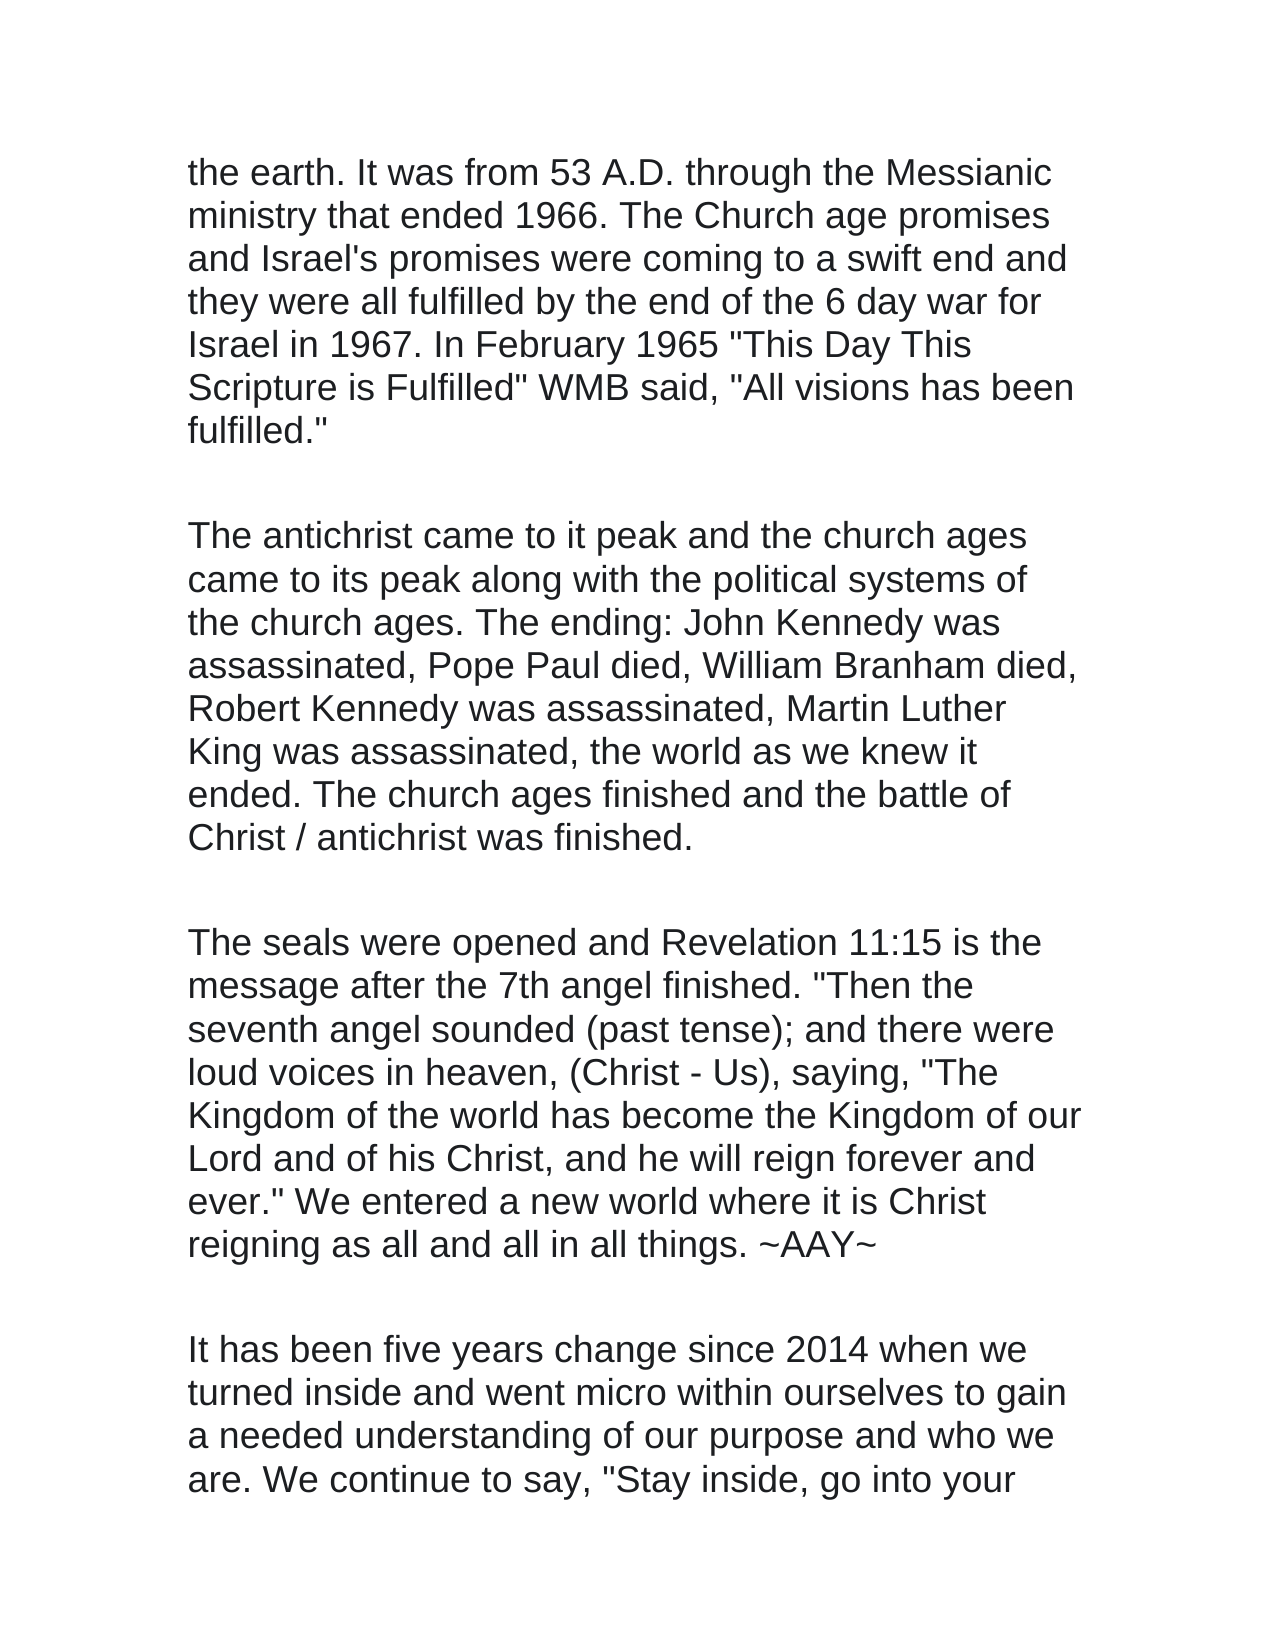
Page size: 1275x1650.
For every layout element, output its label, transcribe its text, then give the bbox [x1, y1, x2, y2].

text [187, 150, 1087, 452]
text The antichrist came to it peak and the church ages came to its peak along with the political systems of the church ages. The ending: John Kennedy was assassinated, Pope Paul died, William Branham died, Robert Kennedy was assassinated, Martin Luther King was assassinated, the world as we knew it ended. The church ages finished and the battle of Christ / antichrist was finished. [187, 514, 1087, 859]
text The seals were opened and Revelation 11:15 is the message after the 7th angel finished. "Then the seventh angel sounded (past tense); and there were loud voices in heaven, (Christ - Us), saying, "The Kingdom of the world has become the Kingdom of our Lord and of his Christ, and he will reign forever and ever." We entered a new world where it is Christ reigning as all and all in all things. ~AAY~ [187, 921, 1087, 1266]
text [187, 1327, 1087, 1500]
